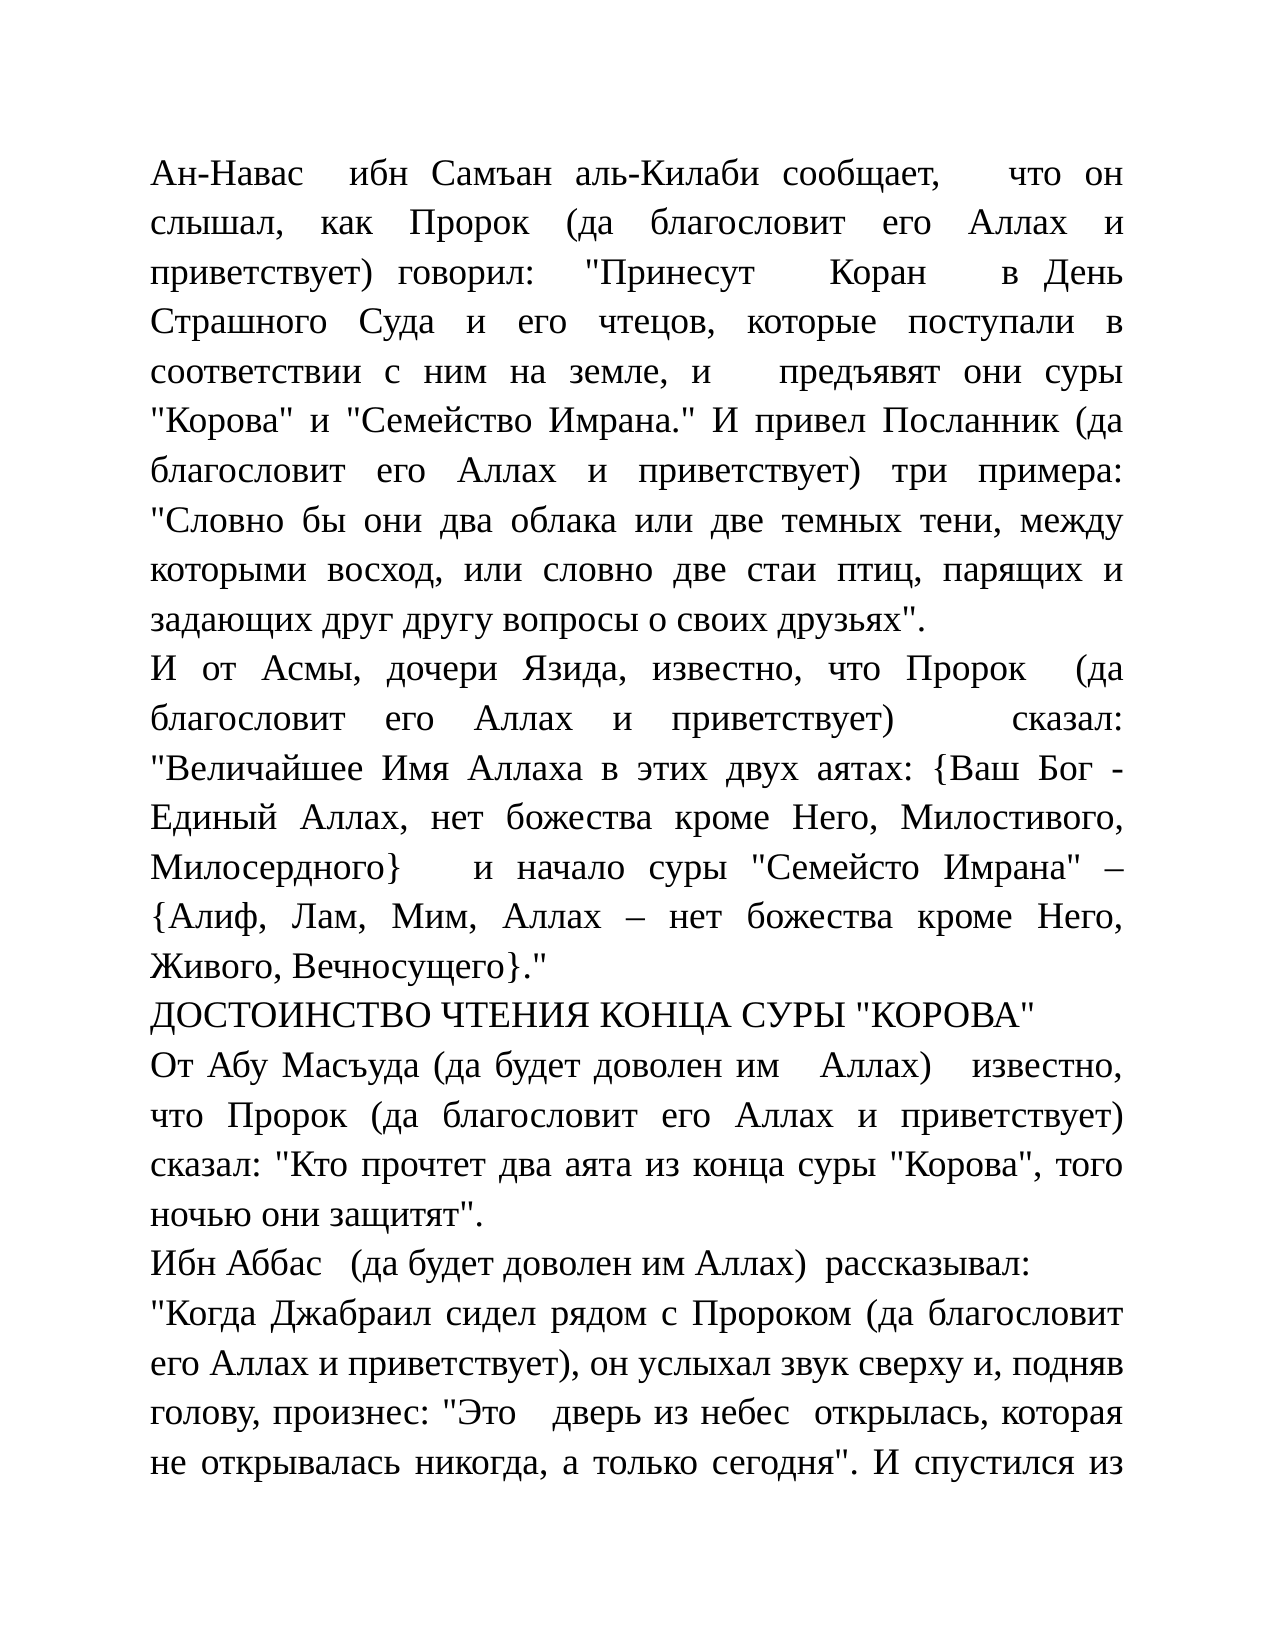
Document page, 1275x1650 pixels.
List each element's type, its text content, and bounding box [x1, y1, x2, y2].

text ДОСТОИНСТВО ЧТЕНИЯ КОНЦА СУРЫ "КОРОВА" [150, 993, 1125, 1036]
text От Абу Масъуда (да будет доволен им Аллах) известно, что Пророк (да благословит его Аллах и приветствует) сказал: "Кто прочтет два аята из конца суры "Корова", того ночью они защитят". [150, 1042, 1125, 1234]
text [150, 1241, 1125, 1482]
text Ан-Навас ибн Самъан аль-Килаби сообщает, что он слышал, как Пророк (да благословит его Аллах и приветствует) говорил: "Принесут Коран в День Страшного Суда и его чтецов, которые поступали в соответствии с ним на земле, и предъявят они суры "Корова" и "Семейство Имрана." И привел Посланник (да благословит его Аллах и приветствует) три примера: "Словно бы они два облака или две темных тени, между которыми восход, или словно две стаи птиц, парящих и задающих друг другу вопросы о своих друзьях". [150, 150, 1125, 639]
text И от Асмы, дочери Язида, известно, что Пророк (да благословит его Аллах и приветствует) сказал: "Величайшее Имя Аллаха в этих двух аятах: {Ваш Бог -Единый Аллах, нет божества кроме Него, Милостивого, Милосердного} и начало суры "Семейсто Имрана" – {Алиф, Лам, Мим, Аллах – нет божества кроме Него, Живого, Вечносущего}." [150, 646, 1125, 986]
